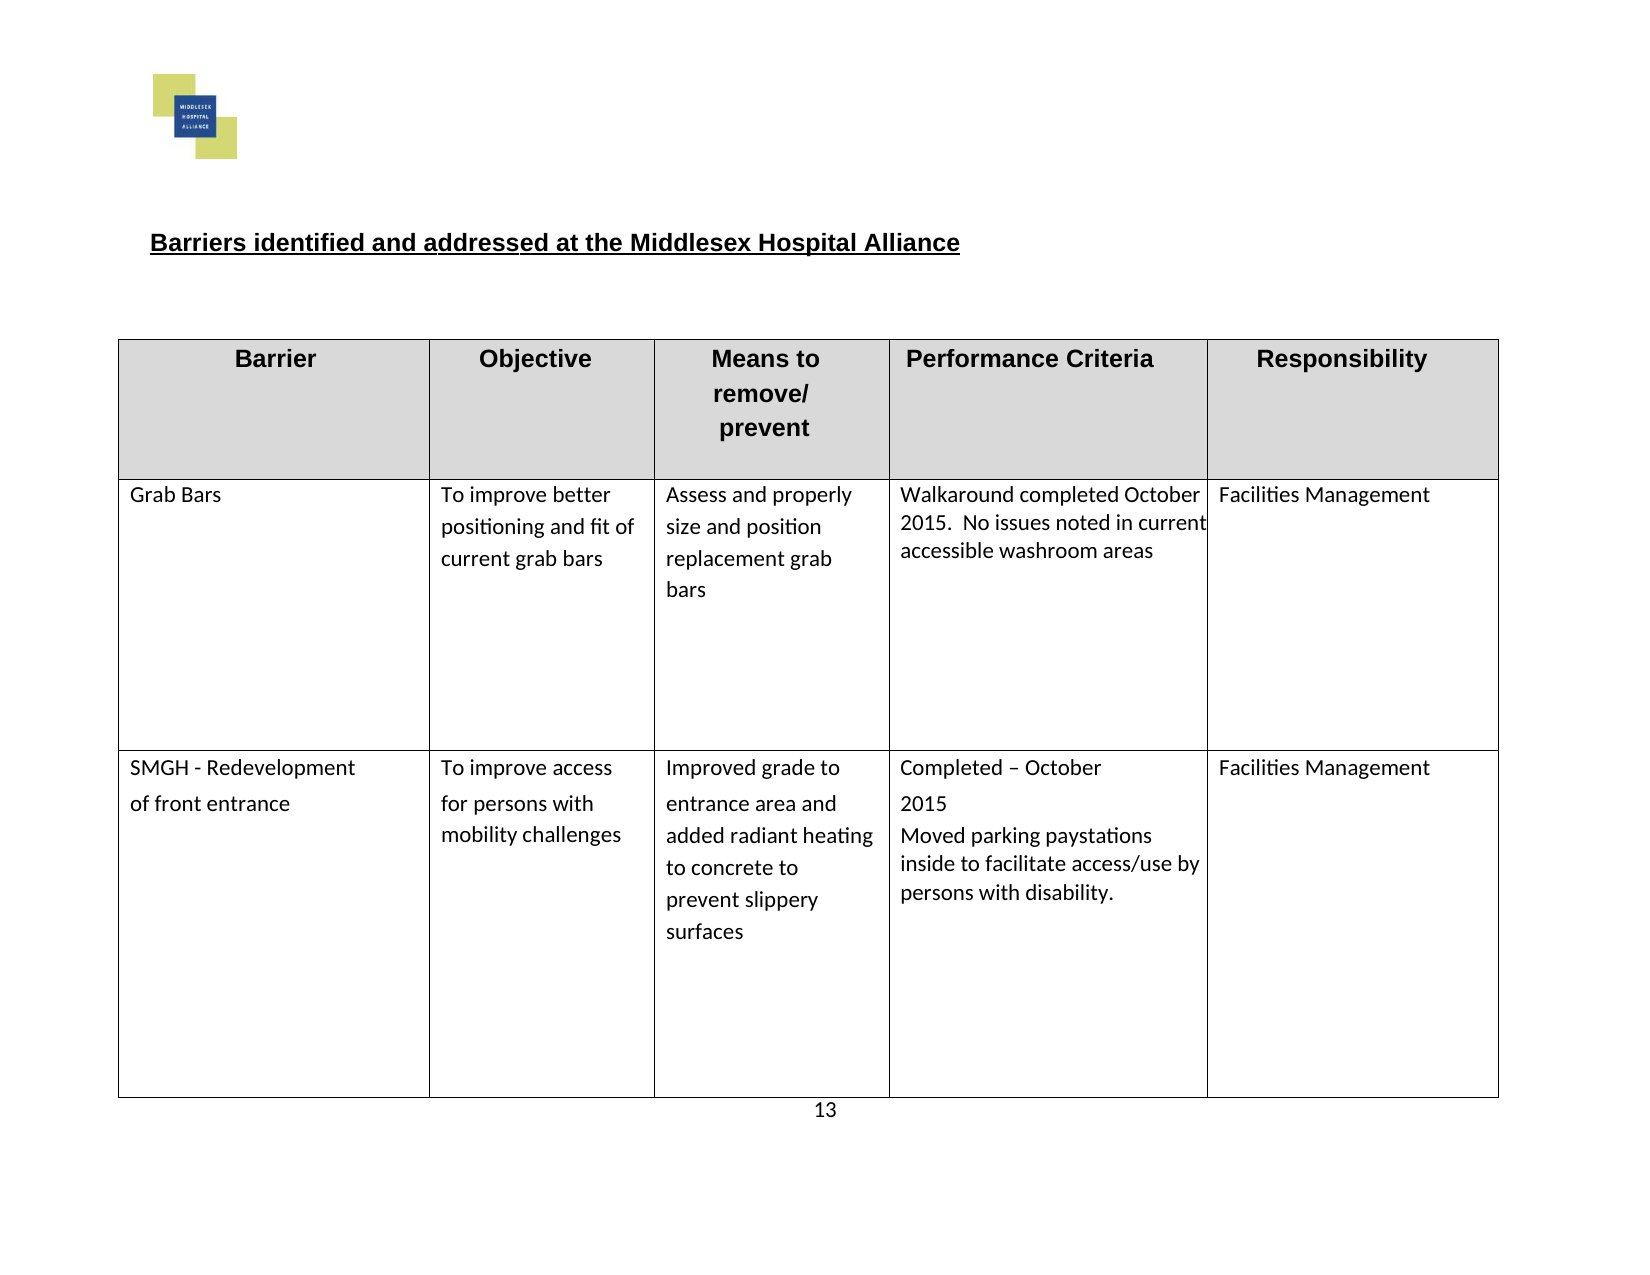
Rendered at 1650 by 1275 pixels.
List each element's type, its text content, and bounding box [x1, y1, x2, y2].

table_cell Assess and properly size and position replacement grab bars [655, 480, 889, 750]
table_header Objective [430, 340, 654, 479]
table_cell Grab Bars [119, 480, 429, 750]
table_cell Completed – October 2015 Moved parking paystations inside to facilitate access/use by persons with disability. [890, 751, 1207, 1097]
table_cell To improve access for persons with mobility challenges [430, 751, 654, 1097]
table_header Performance Criteria [890, 340, 1207, 479]
table_cell SMGH - Redevelopment of front entrance [119, 751, 429, 1097]
table_header Barrier [119, 340, 429, 479]
table_cell Walkaround completed October 2015. No issues noted in current accessible washroom areas [890, 480, 1207, 750]
table_cell Facilities Management [1208, 751, 1498, 1097]
table_cell Facilities Management [1208, 480, 1498, 750]
table_cell Improved grade to entrance area and added radiant heating to concrete to prevent slippery surfaces [655, 751, 889, 1097]
table_cell To improve better positioning and fit of current grab bars [430, 480, 654, 750]
text Barriers identified and addressed at the Middlesex Hospital Alliance [150, 228, 1514, 257]
table_header Responsibility [1208, 340, 1498, 479]
picture [153, 74, 237, 159]
table_header Means to remove/ prevent [655, 340, 889, 479]
